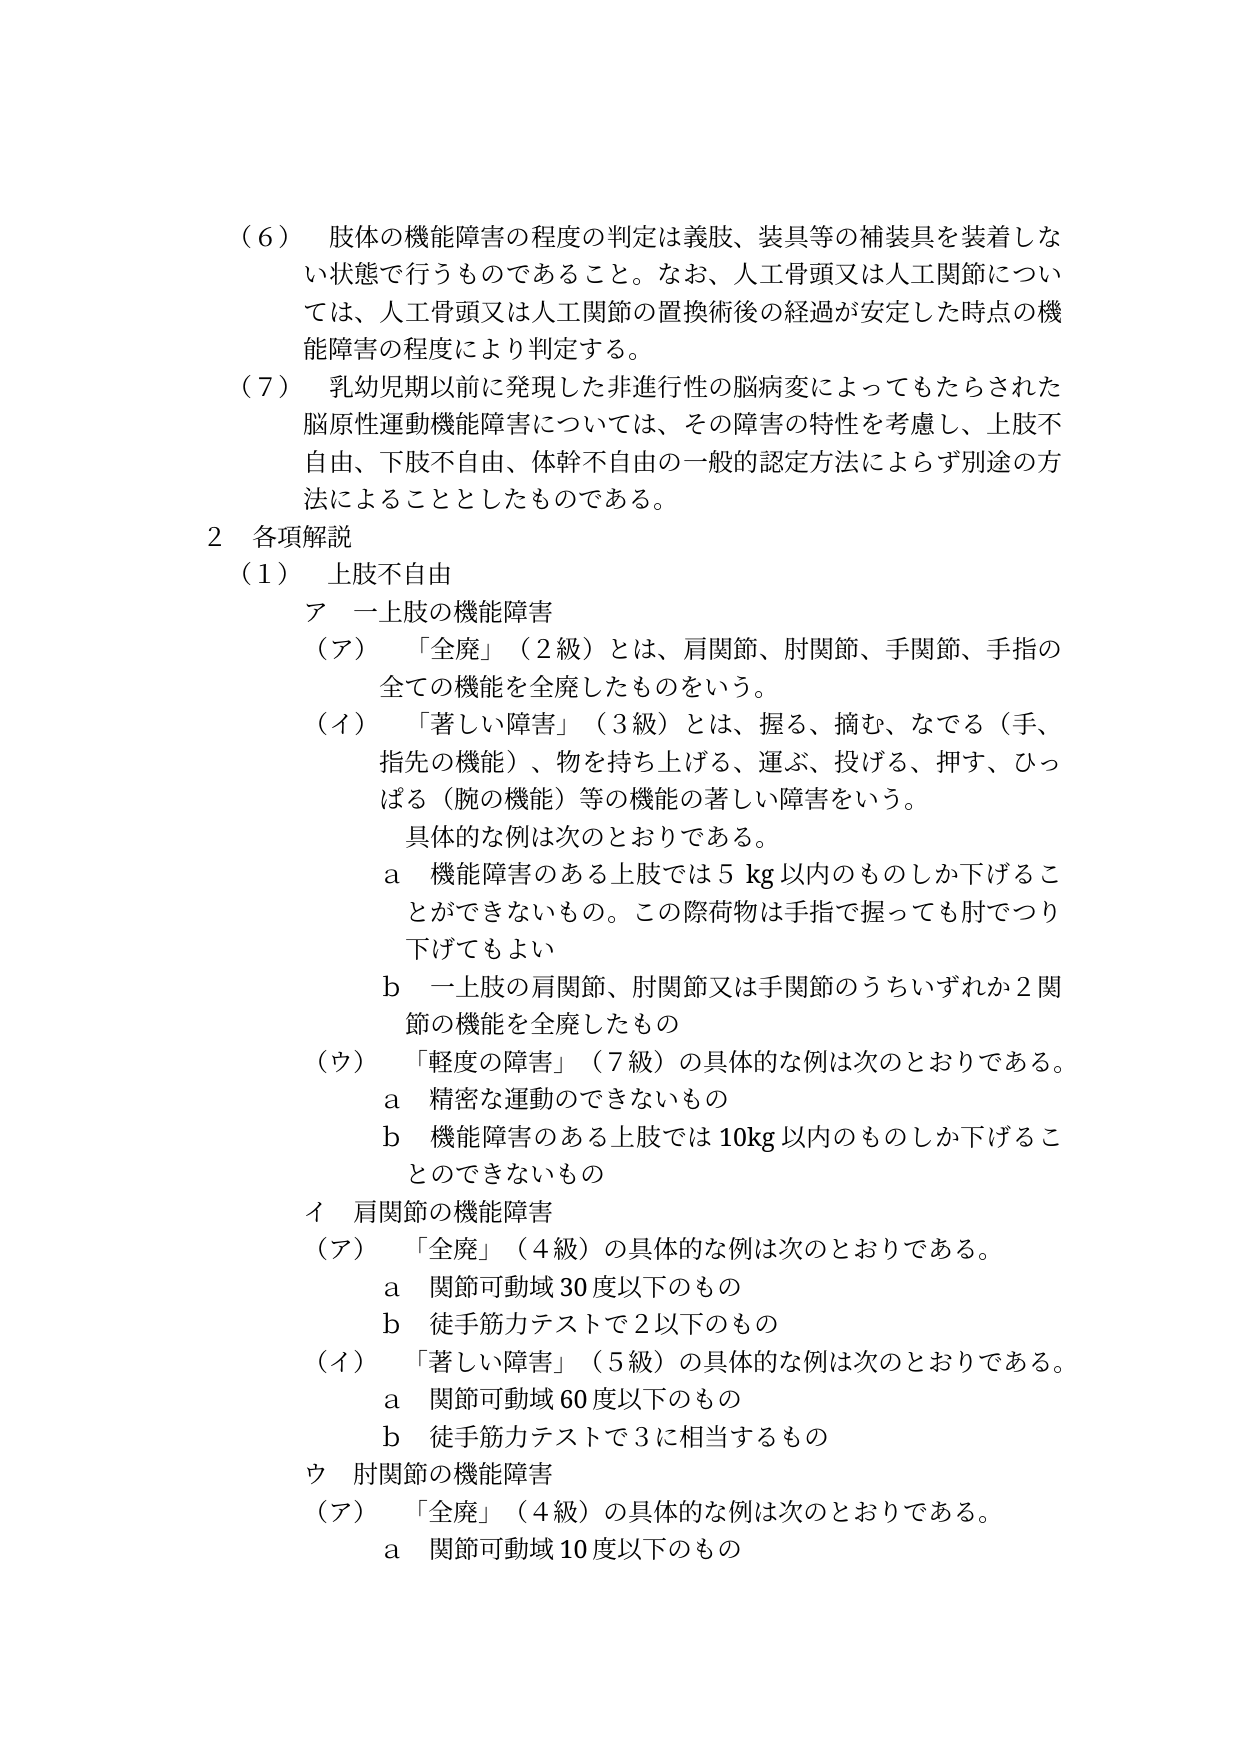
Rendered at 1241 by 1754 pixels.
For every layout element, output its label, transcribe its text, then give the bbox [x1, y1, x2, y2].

text ア 一上肢の機能障害 [303, 592, 1063, 629]
text （６） 肢体の機能障害の程度の判定は義肢、装具等の補装具を装着しない状態で行うものであること。なお、人工骨頭又は人工関節については、人工骨頭又は人工関節の置換術後の経過が安定した時点の機能障害の程度により判定する。 [228, 217, 1063, 367]
text ウ 肘関節の機能障害 [303, 1454, 1063, 1492]
text （ウ） 「軽度の障害」（７級）の具体的な例は次のとおりである。 [304, 1042, 1063, 1079]
text ａ 関節可動域60度以下のもの [379, 1379, 1063, 1417]
text ｂ 徒手筋力テストで３に相当するもの [379, 1417, 1063, 1454]
text （１） 上肢不自由 [228, 554, 1063, 592]
text （７） 乳幼児期以前に発現した非進行性の脳病変によってもたらされた脳原性運動機能障害については、その障害の特性を考慮し、上肢不自由、下肢不自由、体幹不自由の一般的認定方法によらず別途の方法によることとしたものである。 [228, 367, 1063, 517]
text （イ） 「著しい障害」（５級）の具体的な例は次のとおりである。 [304, 1342, 1063, 1379]
text ａ 関節可動域30度以下のもの [379, 1267, 1063, 1304]
text ｂ 機能障害のある上肢では10kg以内のものしか下げることのできないもの [379, 1117, 1063, 1192]
text ａ 精密な運動のできないもの [379, 1079, 1063, 1117]
text （イ） 「著しい障害」（３級）とは、握る、摘む、なでる（手、指先の機能）、物を持ち上げる、運ぶ、投げる、押す、ひっぱる（腕の機能）等の機能の著しい障害をいう。 [304, 704, 1063, 817]
text ａ 関節可動域10度以下のもの [379, 1529, 1063, 1567]
text ｂ 徒手筋力テストで２以下のもの [379, 1304, 1063, 1342]
text （ア） 「全廃」（２級）とは、肩関節、肘関節、手関節、手指の全ての機能を全廃したものをいう。 [304, 629, 1063, 704]
text （ア） 「全廃」（４級）の具体的な例は次のとおりである。 [304, 1492, 1063, 1529]
text ａ 機能障害のある上肢では５kg以内のものしか下げることができないもの。この際荷物は手指で握っても肘でつり下げてもよい [379, 854, 1063, 967]
text ２ 各項解説 [202, 517, 1063, 554]
text イ 肩関節の機能障害 [303, 1192, 1063, 1229]
text ｂ 一上肢の肩関節、肘関節又は手関節のうちいずれか２関節の機能を全廃したもの [379, 967, 1063, 1042]
text 具体的な例は次のとおりである。 [379, 817, 1063, 854]
text （ア） 「全廃」（４級）の具体的な例は次のとおりである。 [304, 1229, 1063, 1267]
